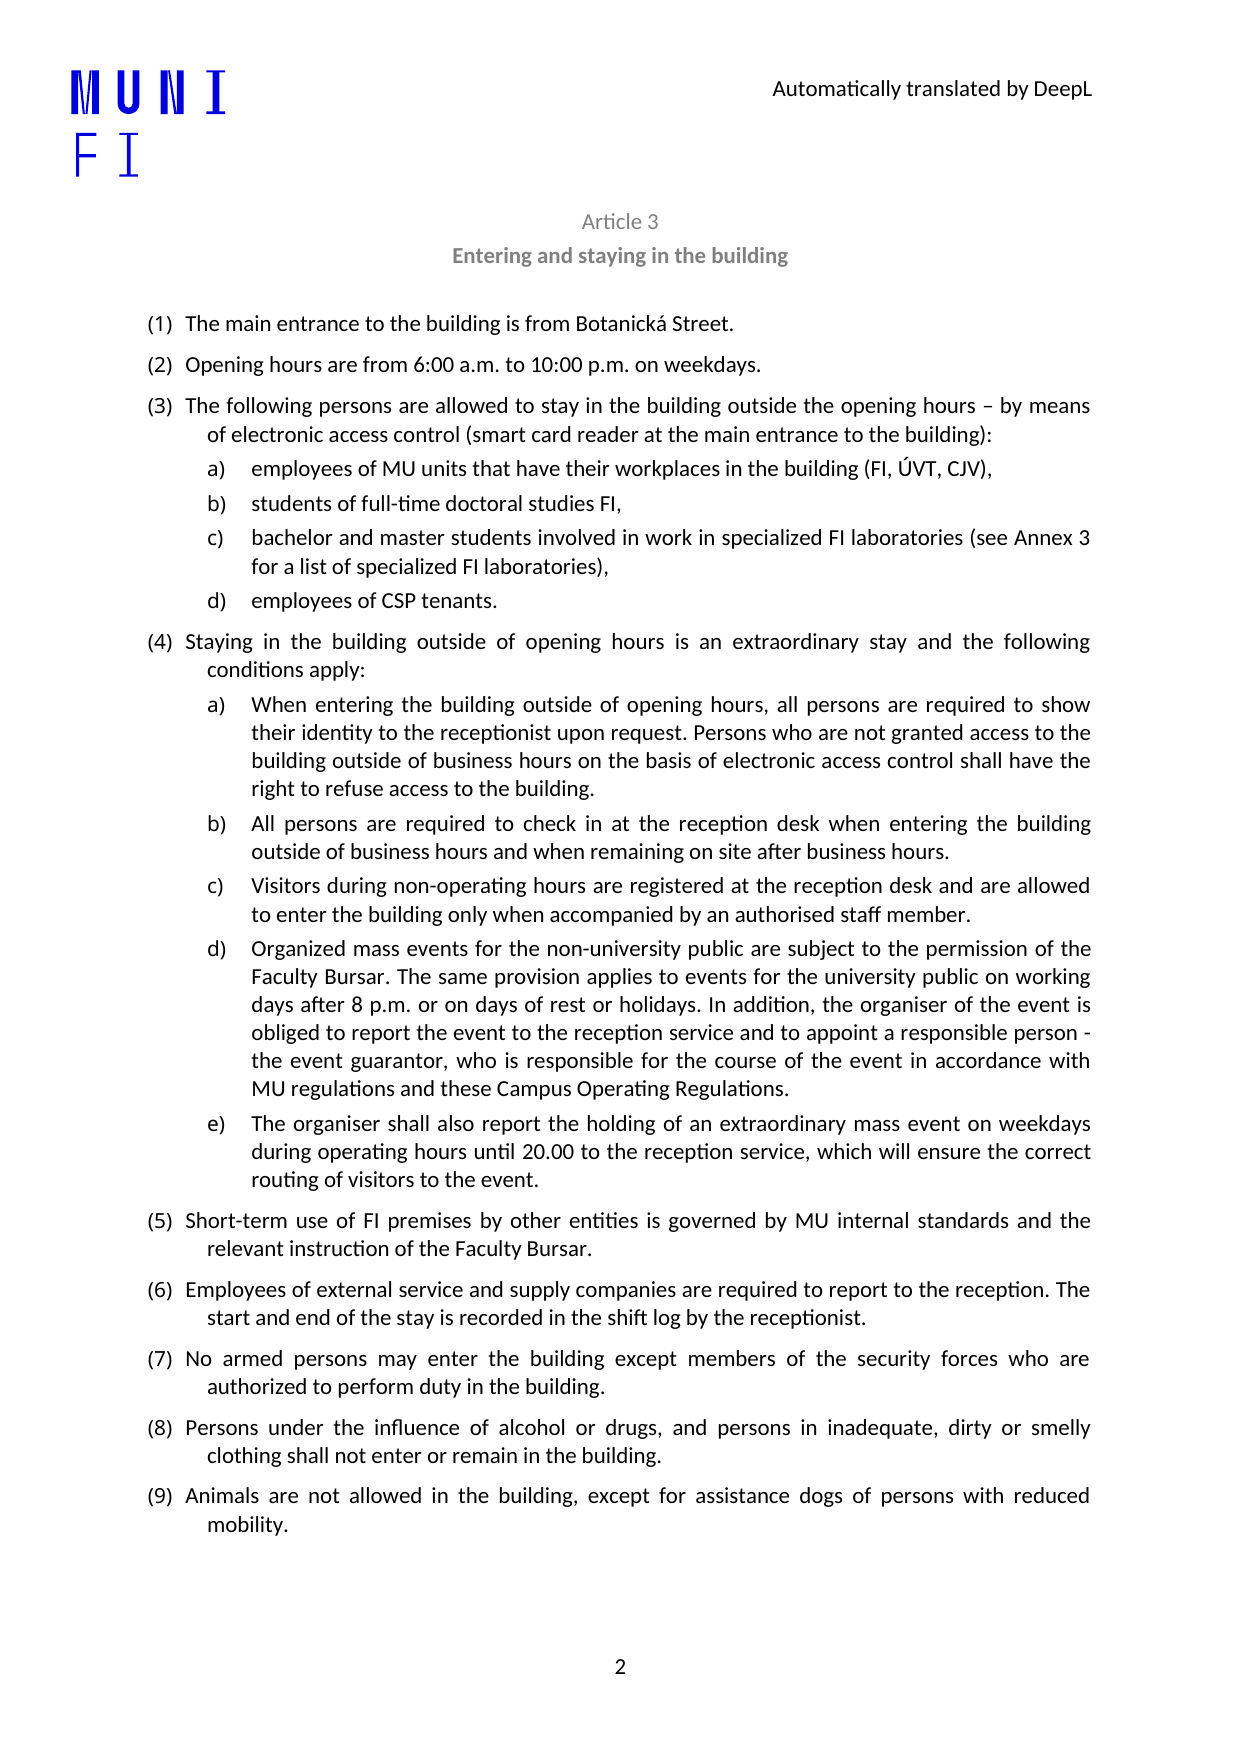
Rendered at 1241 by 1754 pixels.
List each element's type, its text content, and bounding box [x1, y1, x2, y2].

text Article 3 [148, 207, 1092, 235]
list Employees of external service and supply companies are required to report to the reception. The start and end of the stay is recorded in the shift log by the receptionist. [148, 1275, 1092, 1331]
list Staying in the building outside of opening hours is an extraordinary stay and the following conditions apply: [148, 627, 1092, 684]
list Opening hours are from 6:00 a.m. to 10:00 p.m. on weekdays. [148, 351, 1092, 379]
list The following persons are allowed to stay in the building outside the opening hours – by means of electronic access control (smart card reader at the main entrance to the building): [148, 391, 1092, 448]
list Visitors during non-operating hours are registered at the reception desk and are allowed to enter the building only when accompanied by an authorised staff member. [207, 871, 1092, 928]
list employees of CSP tenants. [207, 586, 1092, 615]
list Short-term use of FI premises by other entities is governed by MU internal standards and the relevant instruction of the Faculty Bursar. [148, 1206, 1092, 1262]
list employees of MU units that have their workplaces in the building (FI, ÚVT, CJV), [207, 454, 1092, 483]
list Persons under the influence of alcohol or drugs, and persons in inadequate, dirty or smelly clothing shall not enter or remain in the building. [148, 1413, 1092, 1469]
list bachelor and master students involved in work in specialized FI laboratories (see Annex 3 for a list of specialized FI laboratories), [207, 523, 1092, 580]
list When entering the building outside of opening hours, all persons are required to show their identity to the receptionist upon request. Persons who are not granted access to the building outside of business hours on the basis of electronic access control shall have the right to refuse access to the building. [207, 690, 1092, 802]
list students of full-time doctoral studies FI, [207, 489, 1092, 517]
list Organized mass events for the non-university public are subject to the permission of the Faculty Bursar. The same provision applies to events for the university public on working days after 8 p.m. or on days of rest or holidays. In addition, the organiser of the event is obliged to report the event to the reception service and to appoint a responsible person - the event guarantor, who is responsible for the course of the event in accordance with MU regulations and these Campus Operating Regulations. [207, 934, 1092, 1103]
list No armed persons may enter the building except members of the security forces who are authorized to perform duty in the building. [148, 1344, 1092, 1400]
list All persons are required to check in at the reception desk when entering the building outside of business hours and when remaining on site after business hours. [207, 809, 1092, 865]
text Entering and staying in the building [148, 241, 1092, 269]
list Animals are not allowed in the building, except for assistance dogs of persons with reduced mobility. [148, 1482, 1092, 1538]
list The organiser shall also report the holding of an extraordinary mass event on weekdays during operating hours until 20.00 to the reception service, which will ensure the correct routing of visitors to the event. [207, 1109, 1092, 1193]
list The main entrance to the building is from Botanická Street. [148, 309, 1092, 338]
